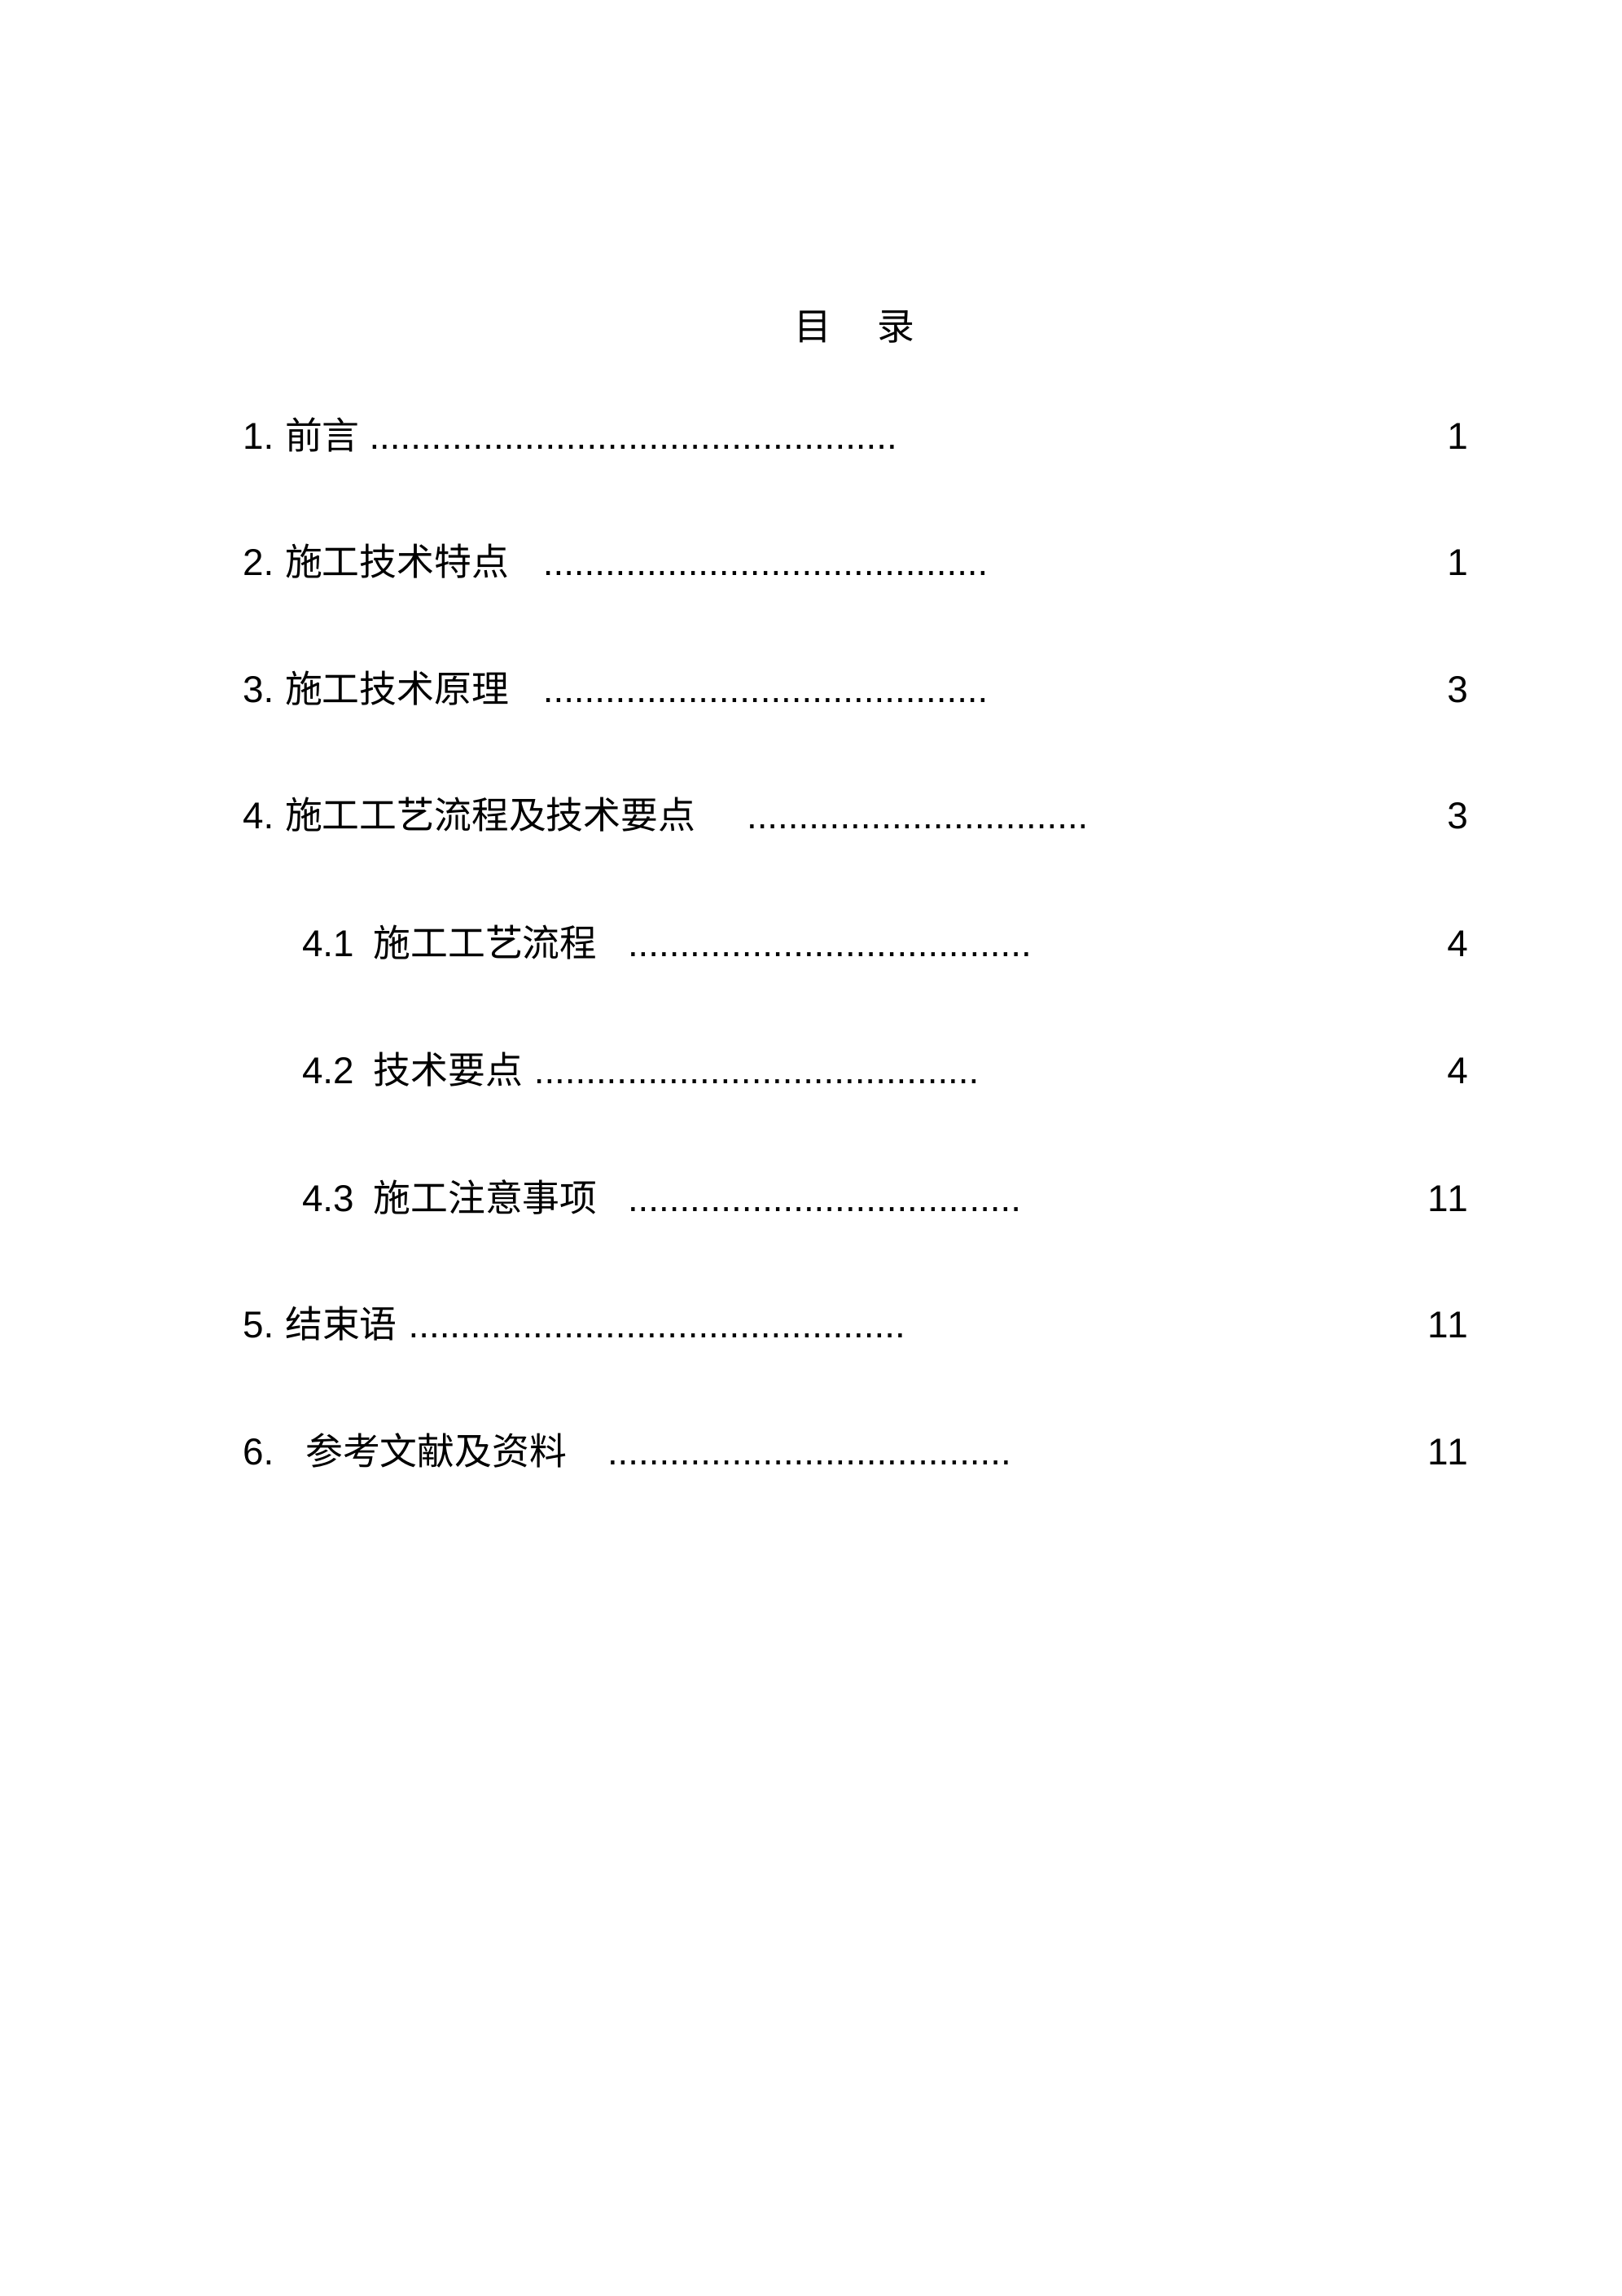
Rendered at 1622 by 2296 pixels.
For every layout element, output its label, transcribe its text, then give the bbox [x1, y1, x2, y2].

text 目 录 [234, 301, 1475, 351]
